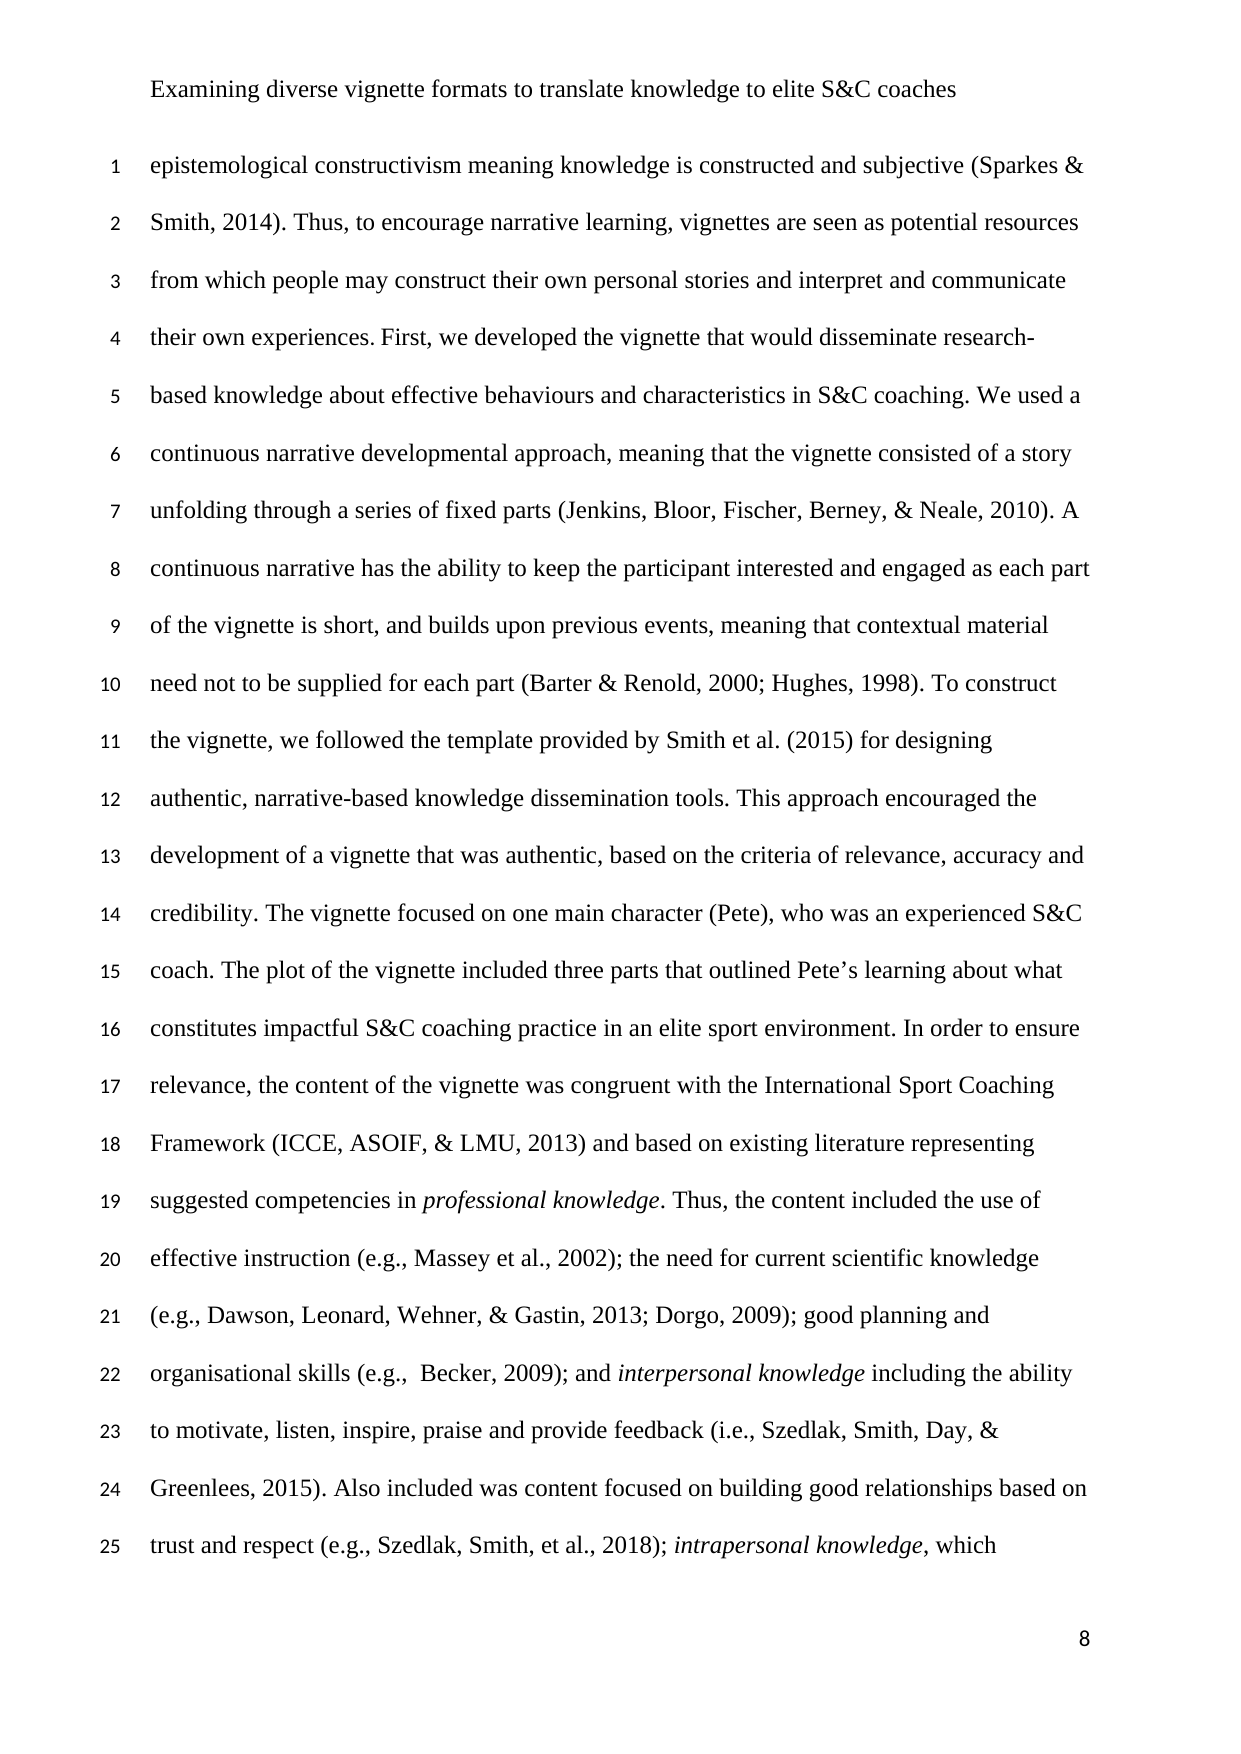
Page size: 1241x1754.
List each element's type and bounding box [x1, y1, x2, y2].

text [150, 150, 1090, 1559]
